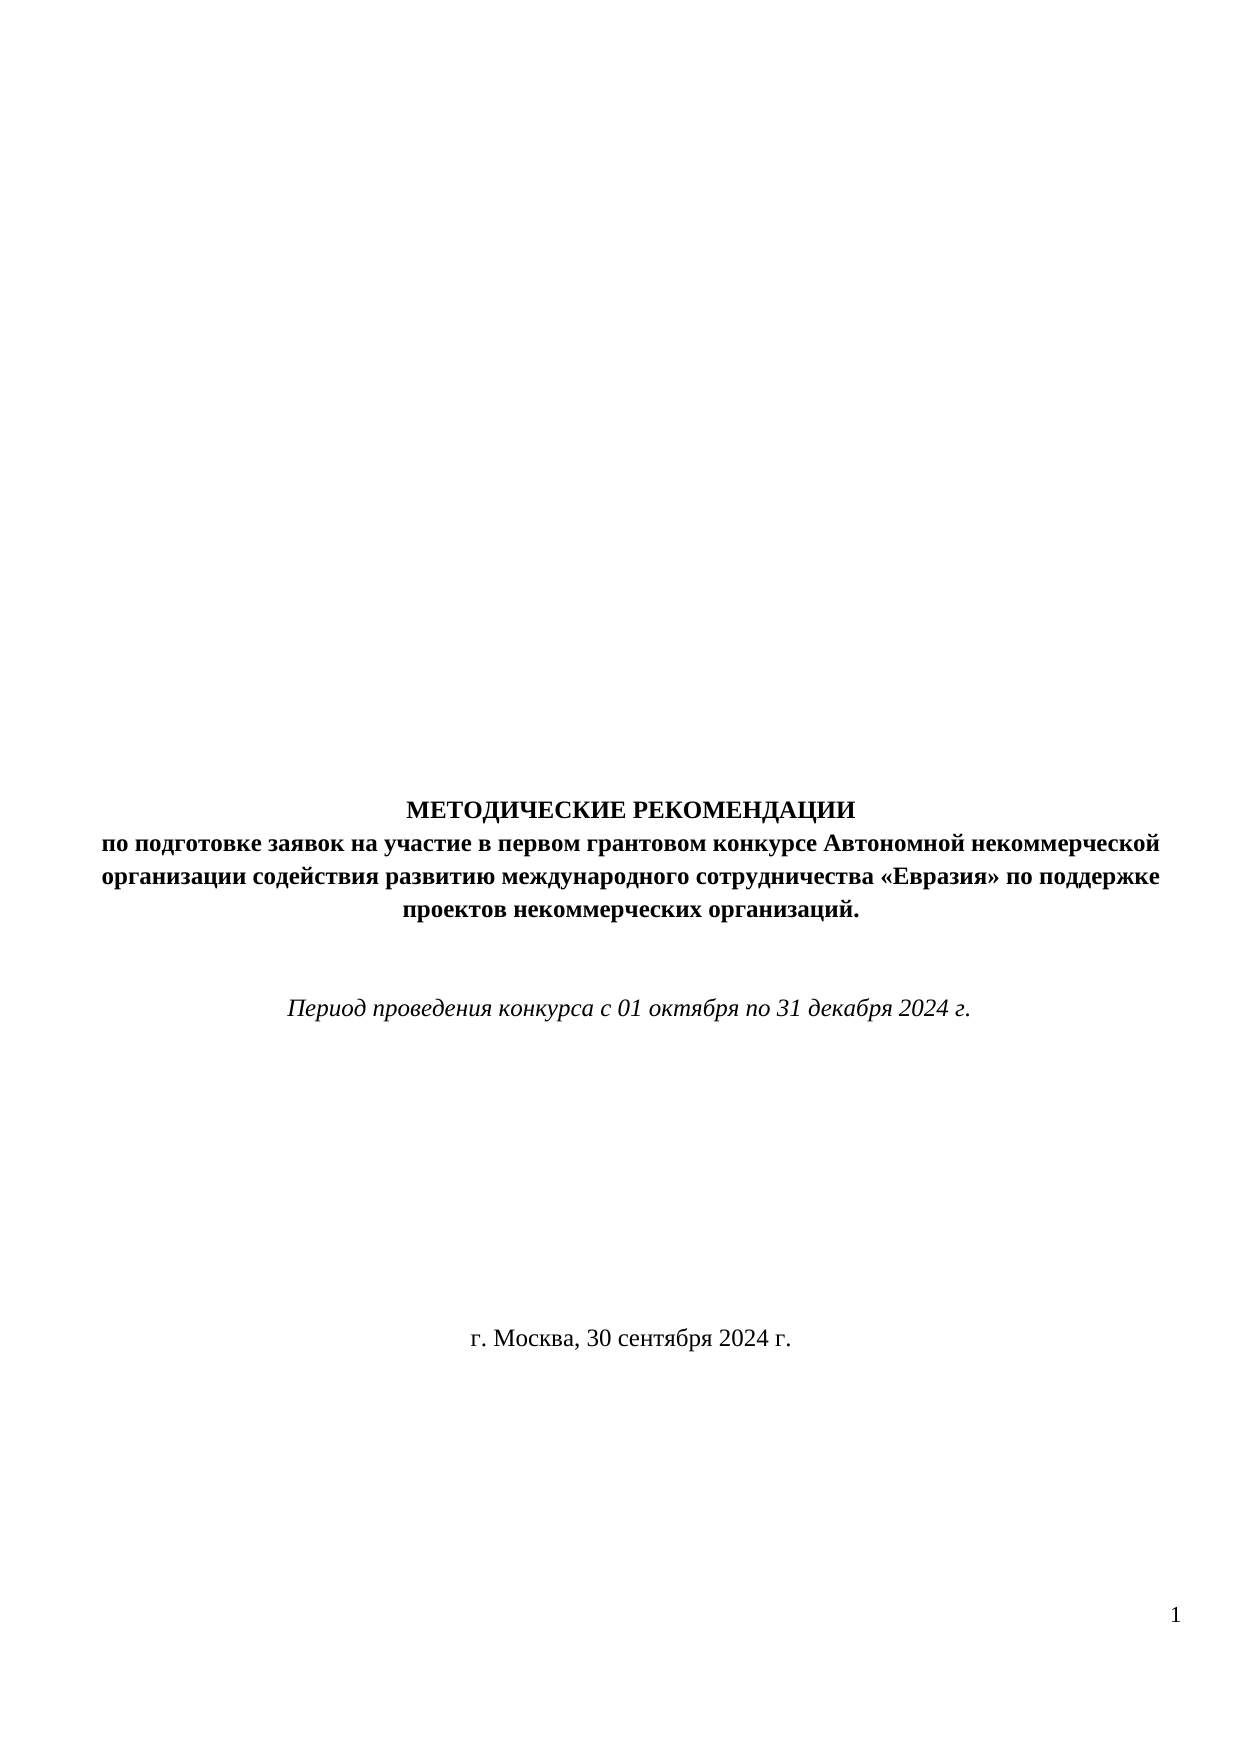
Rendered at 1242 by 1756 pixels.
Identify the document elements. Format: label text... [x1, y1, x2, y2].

text МЕТОДИЧЕСКИЕ РЕКОМЕНДАЦИИ [77, 795, 1184, 824]
text по подготовке заявок на участие в первом грантовом конкурсе Автономной некоммерческой организации содействия развитию международного сотрудничества «Евразия» по поддержке проектов некоммерческих организаций. [77, 828, 1184, 923]
text г. Москва, 30 сентября 2024 г. [77, 1323, 1184, 1352]
text Период проведения конкурса с 01 октября по 31 декабря 2024 г. [77, 993, 1181, 1022]
